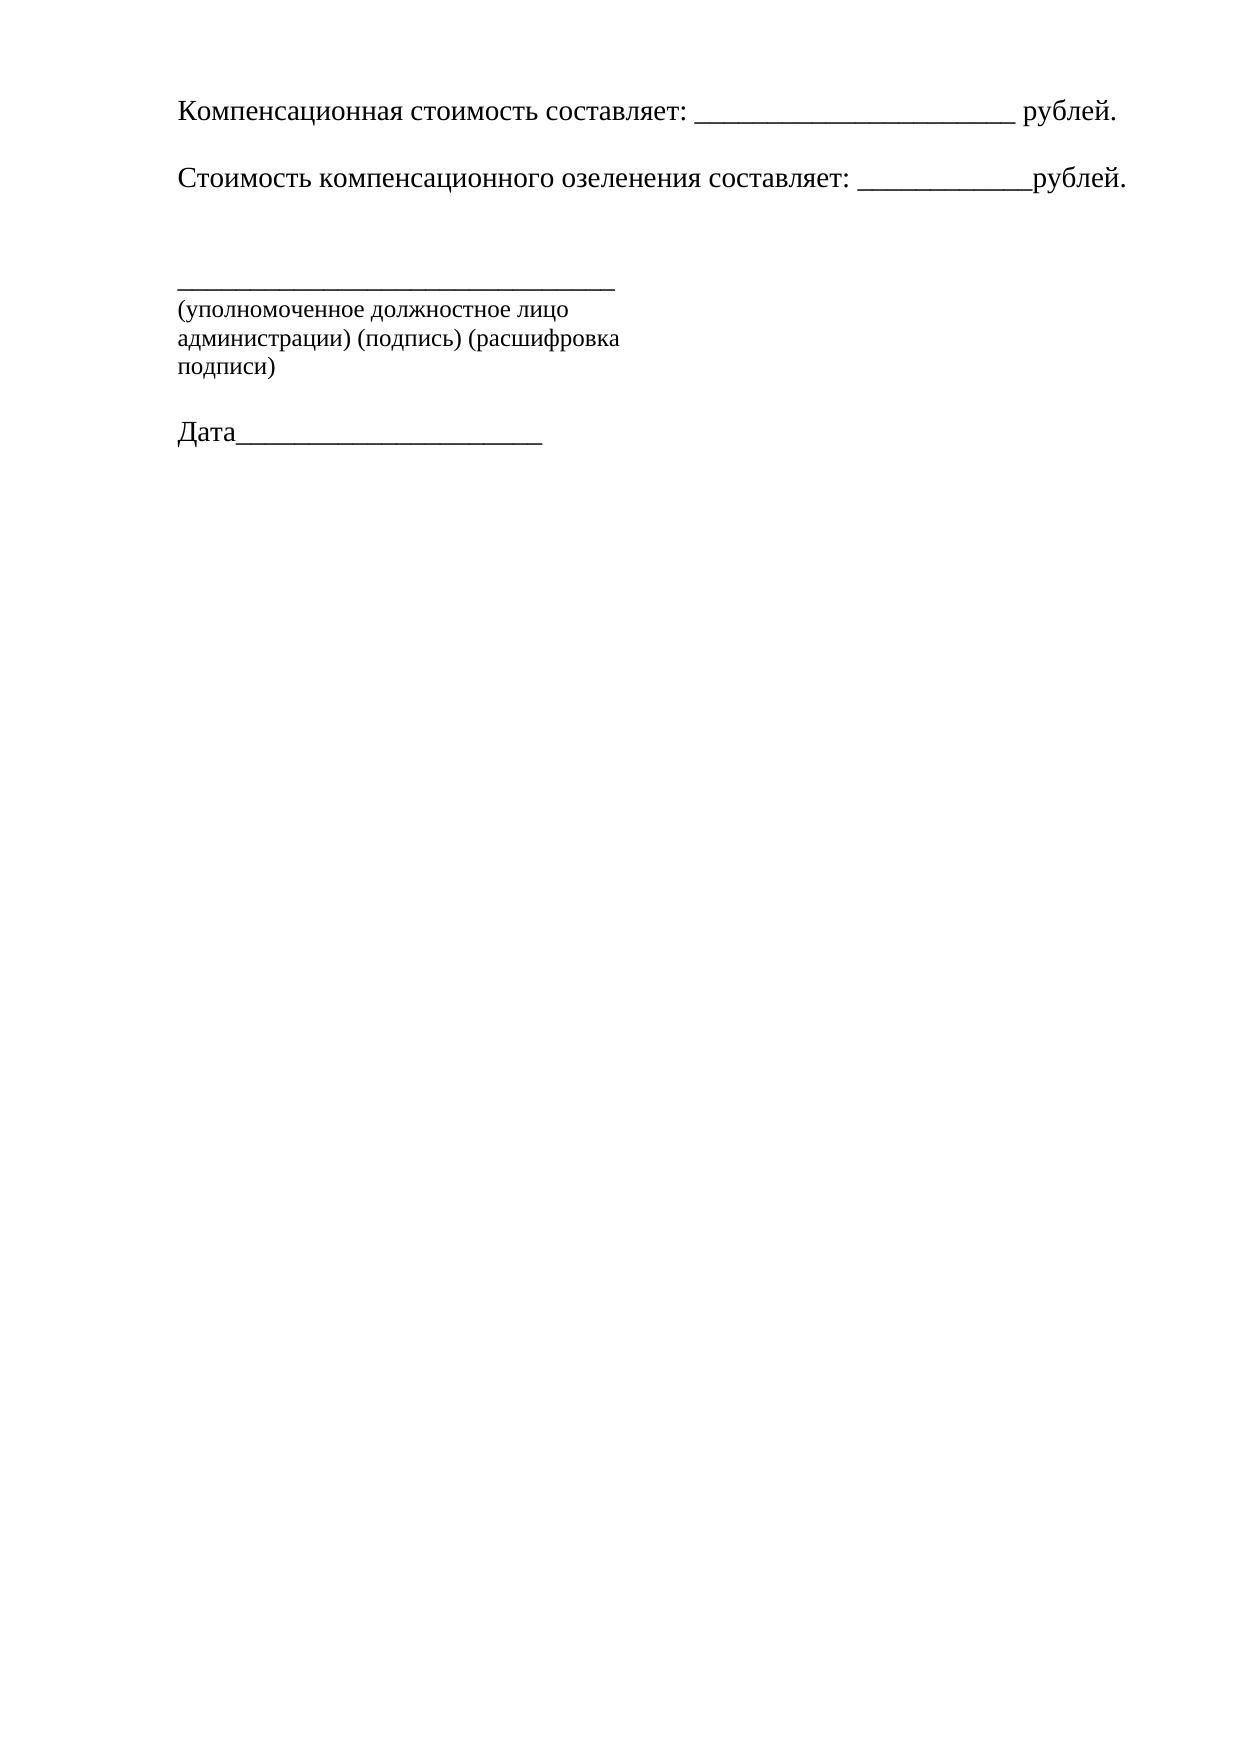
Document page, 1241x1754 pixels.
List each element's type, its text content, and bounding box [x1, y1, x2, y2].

text Дата_____________________ [177, 414, 1152, 447]
text Стоимость компенсационного озеленения составляет: ____________рублей. [177, 160, 1152, 193]
text Компенсационная стоимость составляет: ______________________ рублей. [177, 93, 1152, 126]
text подписи) [177, 351, 1152, 380]
text администрации) (подпись) (расшифровка [177, 323, 1152, 351]
text ______________________________ [177, 260, 1152, 294]
text (уполномоченное должностное лицо [177, 294, 1152, 323]
